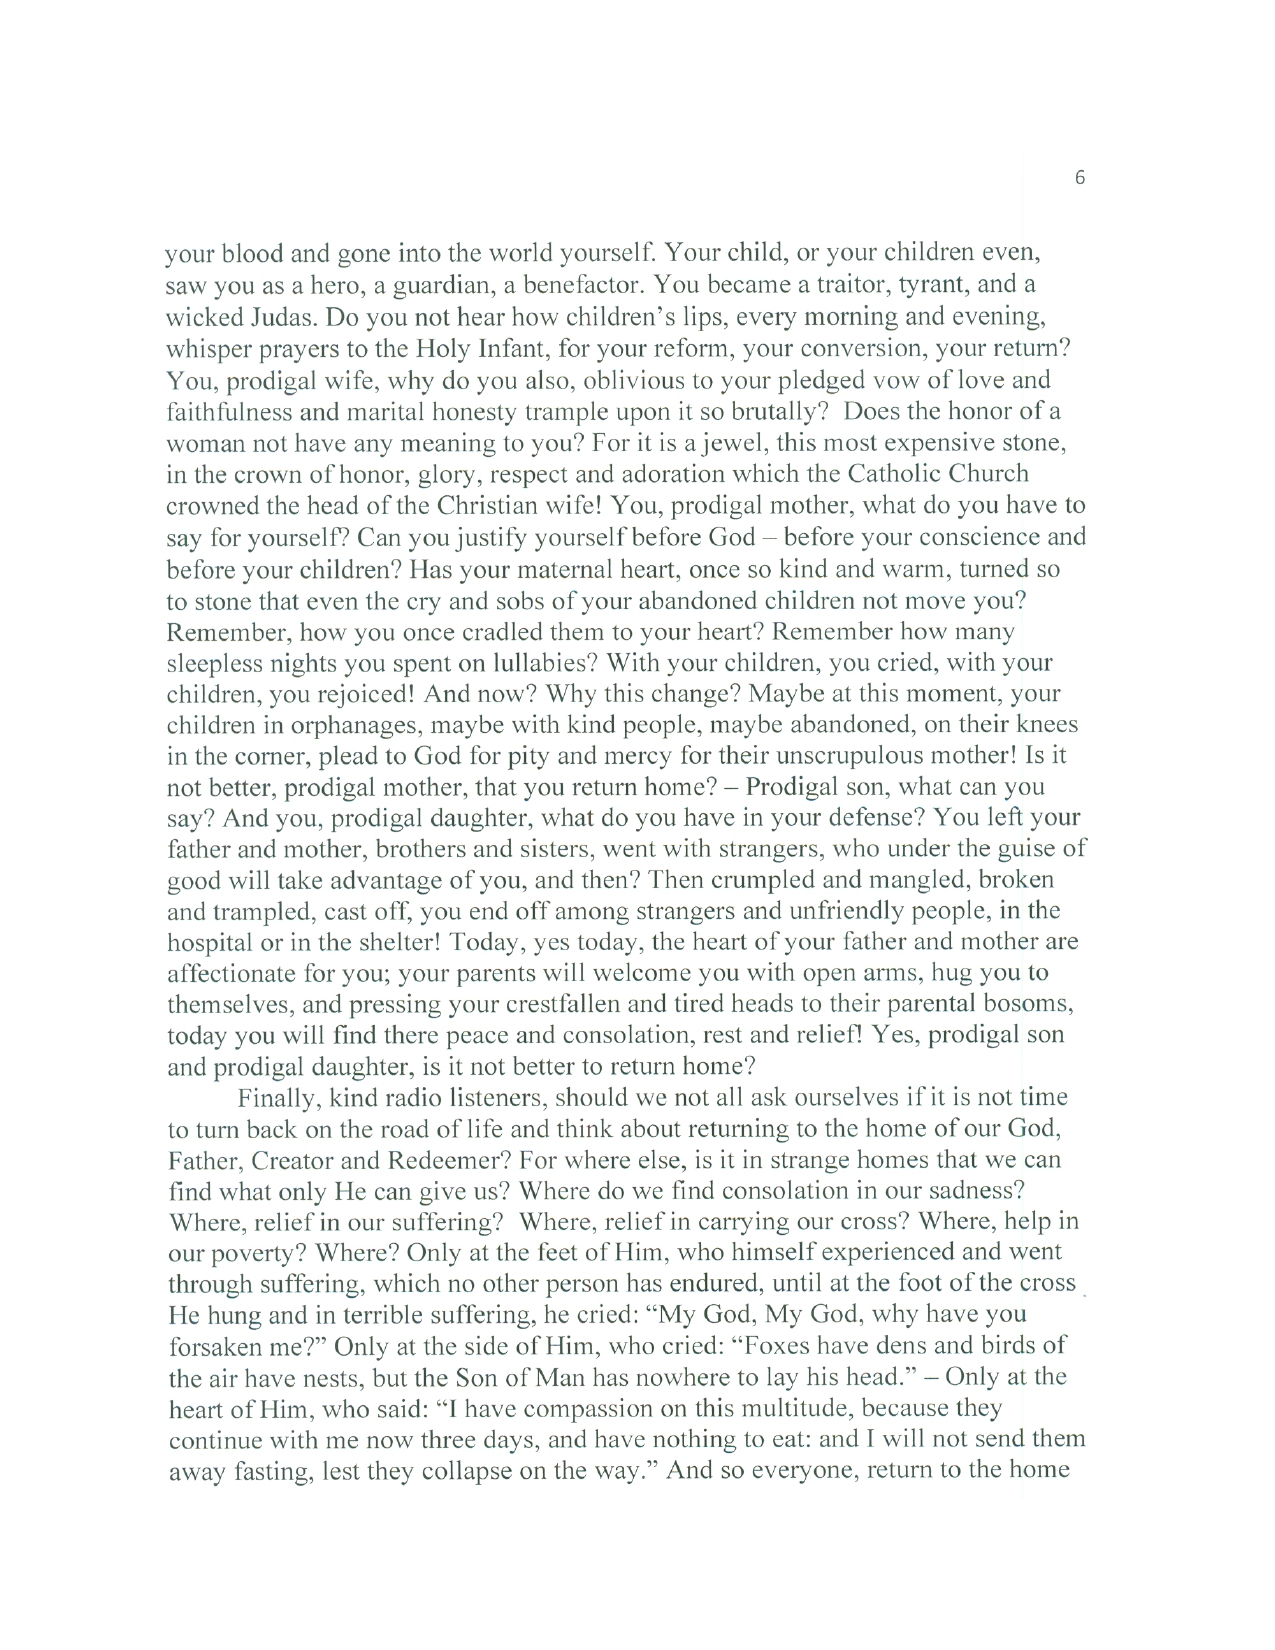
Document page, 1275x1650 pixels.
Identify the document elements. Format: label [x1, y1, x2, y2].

picture [150, 150, 1104, 1500]
